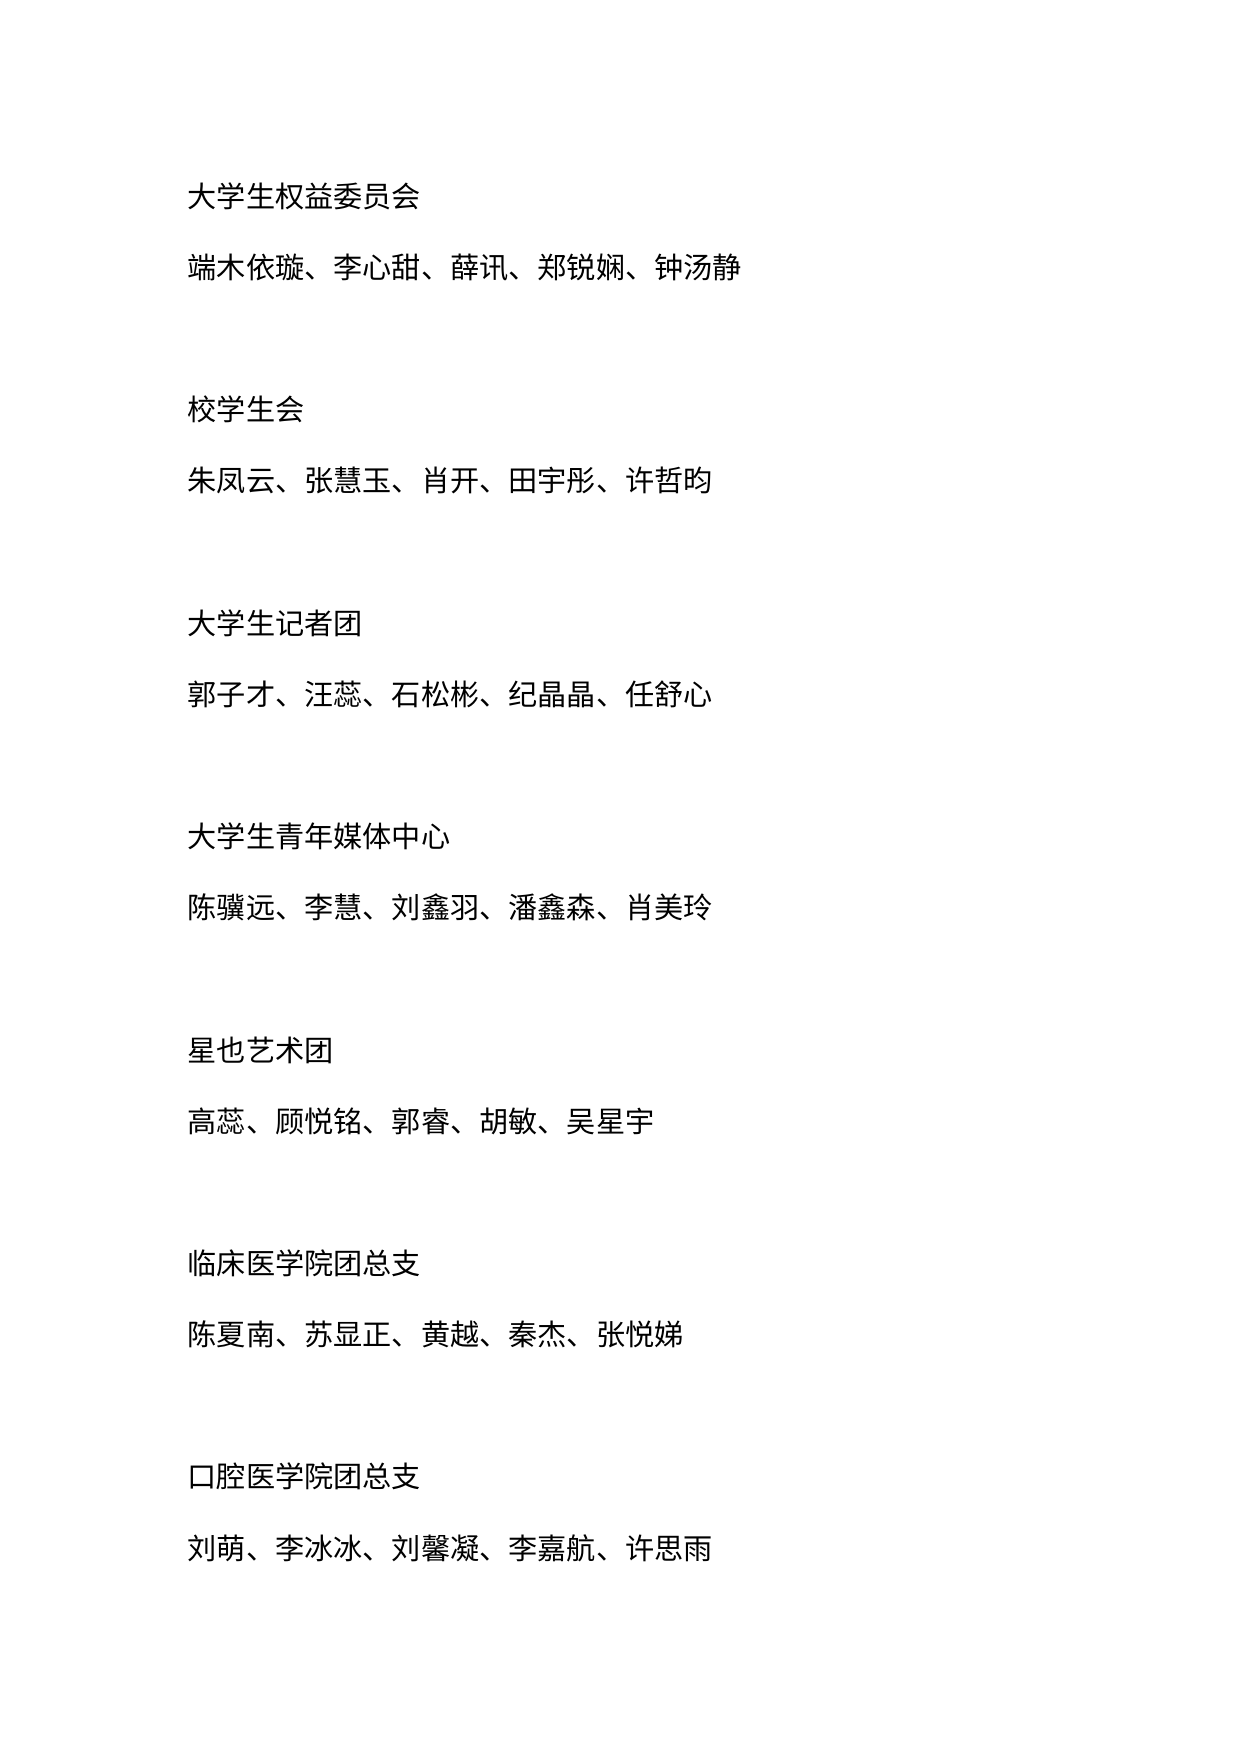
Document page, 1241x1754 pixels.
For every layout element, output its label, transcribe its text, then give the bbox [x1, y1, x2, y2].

text 陈夏南、苏显正、黄越、秦杰、张悦娣 [187, 1300, 1053, 1365]
text 陈骥远、李慧、刘鑫羽、潘鑫森、肖美玲 [187, 873, 1053, 938]
text 大学生权益委员会 [187, 162, 1053, 227]
text 大学生青年媒体中心 [187, 802, 1053, 867]
text 端木依璇、李心甜、薛讯、郑锐娴、钟汤静 [187, 233, 1053, 298]
text 高蕊、顾悦铭、郭睿、胡敏、吴星宇 [187, 1087, 1053, 1152]
text 郭子才、汪蕊、石松彬、纪晶晶、任舒心 [187, 660, 1053, 725]
text 刘萌、李冰冰、刘馨凝、李嘉航、许思雨 [187, 1514, 1053, 1579]
text 星也艺术团 [187, 1016, 1053, 1081]
text 大学生记者团 [187, 589, 1053, 654]
text 朱凤云、张慧玉、肖开、田宇彤、许哲昀 [187, 447, 1053, 512]
text 校学生会 [187, 375, 1053, 440]
text 口腔医学院团总支 [187, 1443, 1053, 1508]
text 临床医学院团总支 [187, 1229, 1053, 1294]
